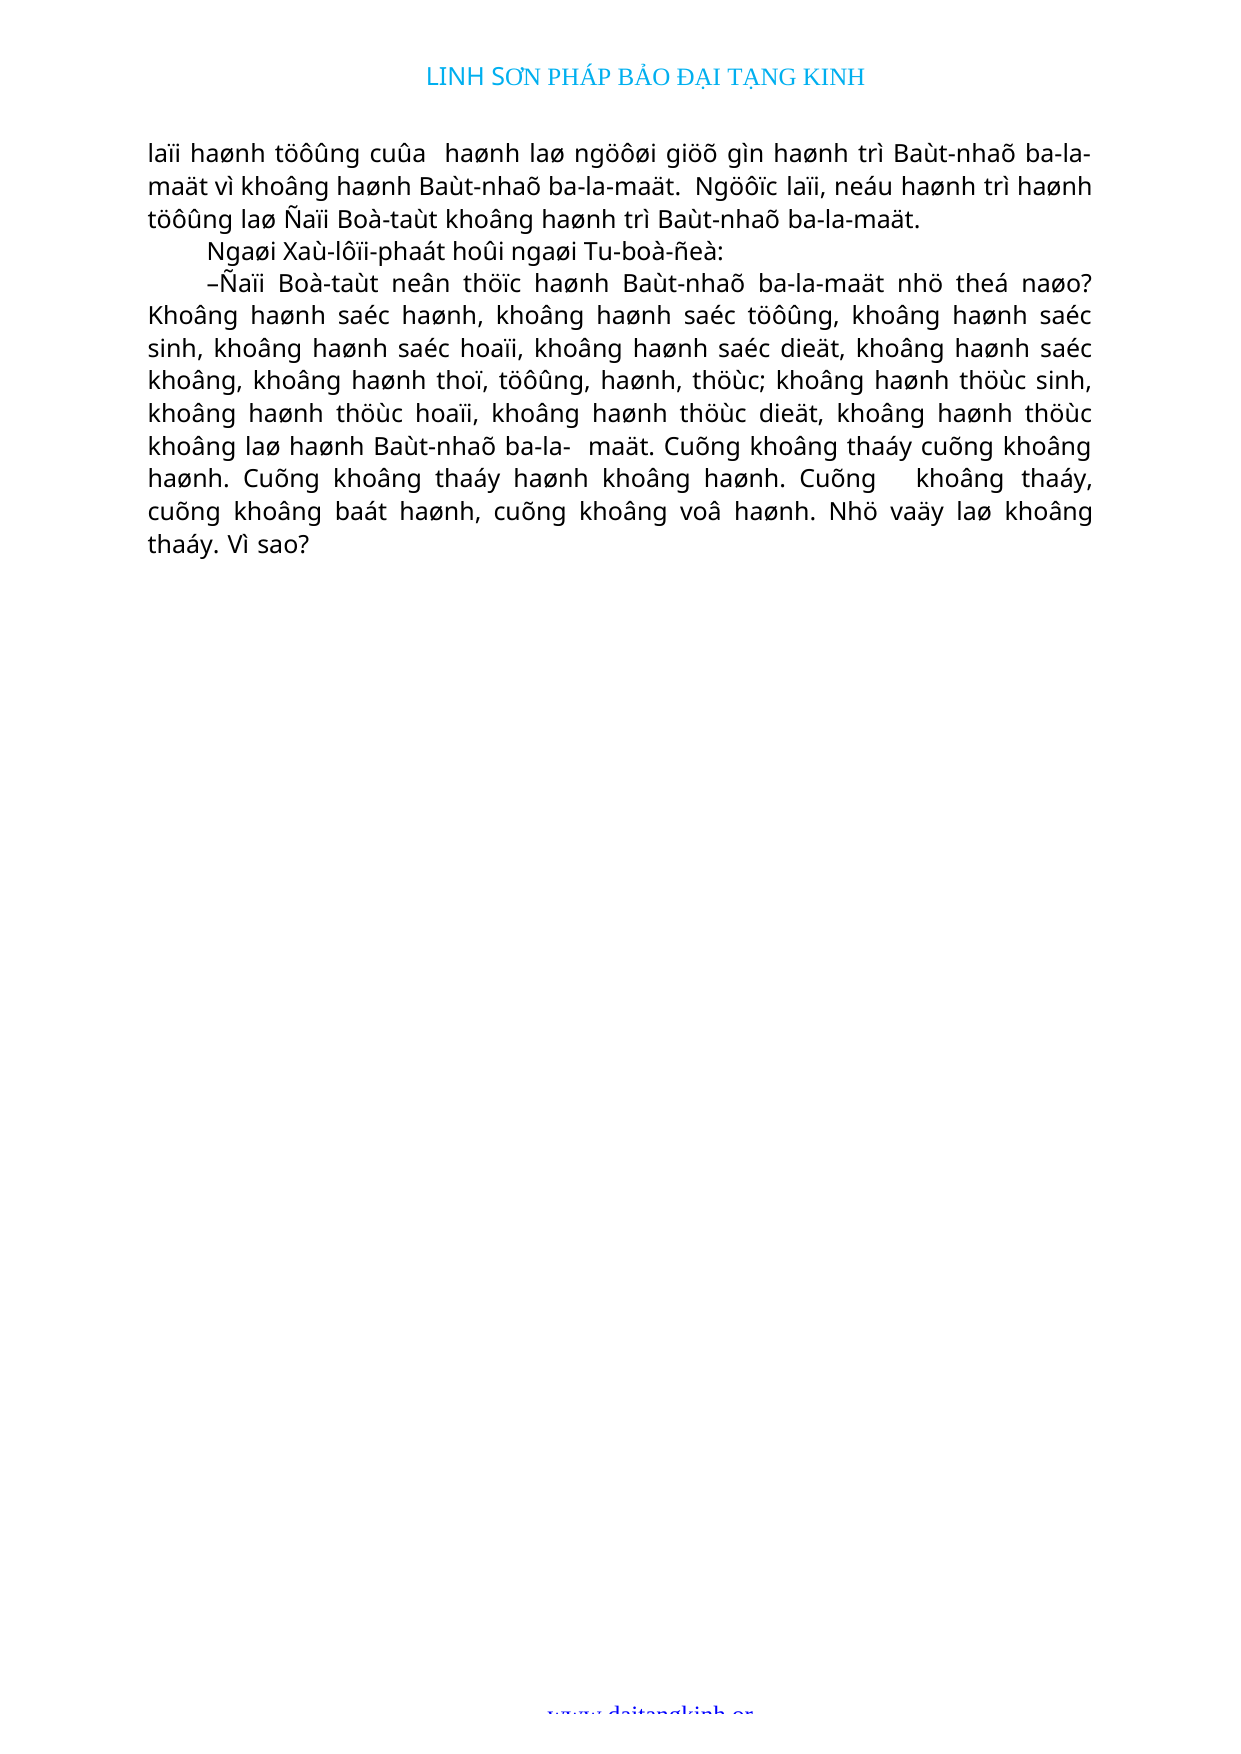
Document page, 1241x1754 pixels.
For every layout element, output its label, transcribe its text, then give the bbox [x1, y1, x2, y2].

text –Ñaïi Boà-taùt neân thöïc haønh Baùt-nhaõ ba-la-maät nhö theá naøo? Khoâng haønh saéc haønh, khoâng haønh saéc töôûng, khoâng haønh saéc sinh, khoâng haønh saéc hoaïi, khoâng haønh saéc dieät, khoâng haønh saéc khoâng, khoâng haønh thoï, töôûng, haønh, thöùc; khoâng haønh thöùc sinh, khoâng haønh thöùc hoaïi, khoâng haønh thöùc dieät, khoâng haønh thöùc khoâng laø haønh Baùt-nhaõ ba-la- maät. Cuõng khoâng thaáy cuõng khoâng haønh. Cuõng khoâng thaáy haønh khoâng haønh. Cuõng khoâng thaáy, cuõng khoâng baát haønh, cuõng khoâng voâ haønh. Nhö vaäy laø khoâng thaáy. Vì sao? [147, 266, 1093, 561]
text Ngaøi Xaù-lôïi-phaát hoûi ngaøi Tu-boà-ñeà: [206, 236, 1105, 266]
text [147, 135, 1093, 236]
